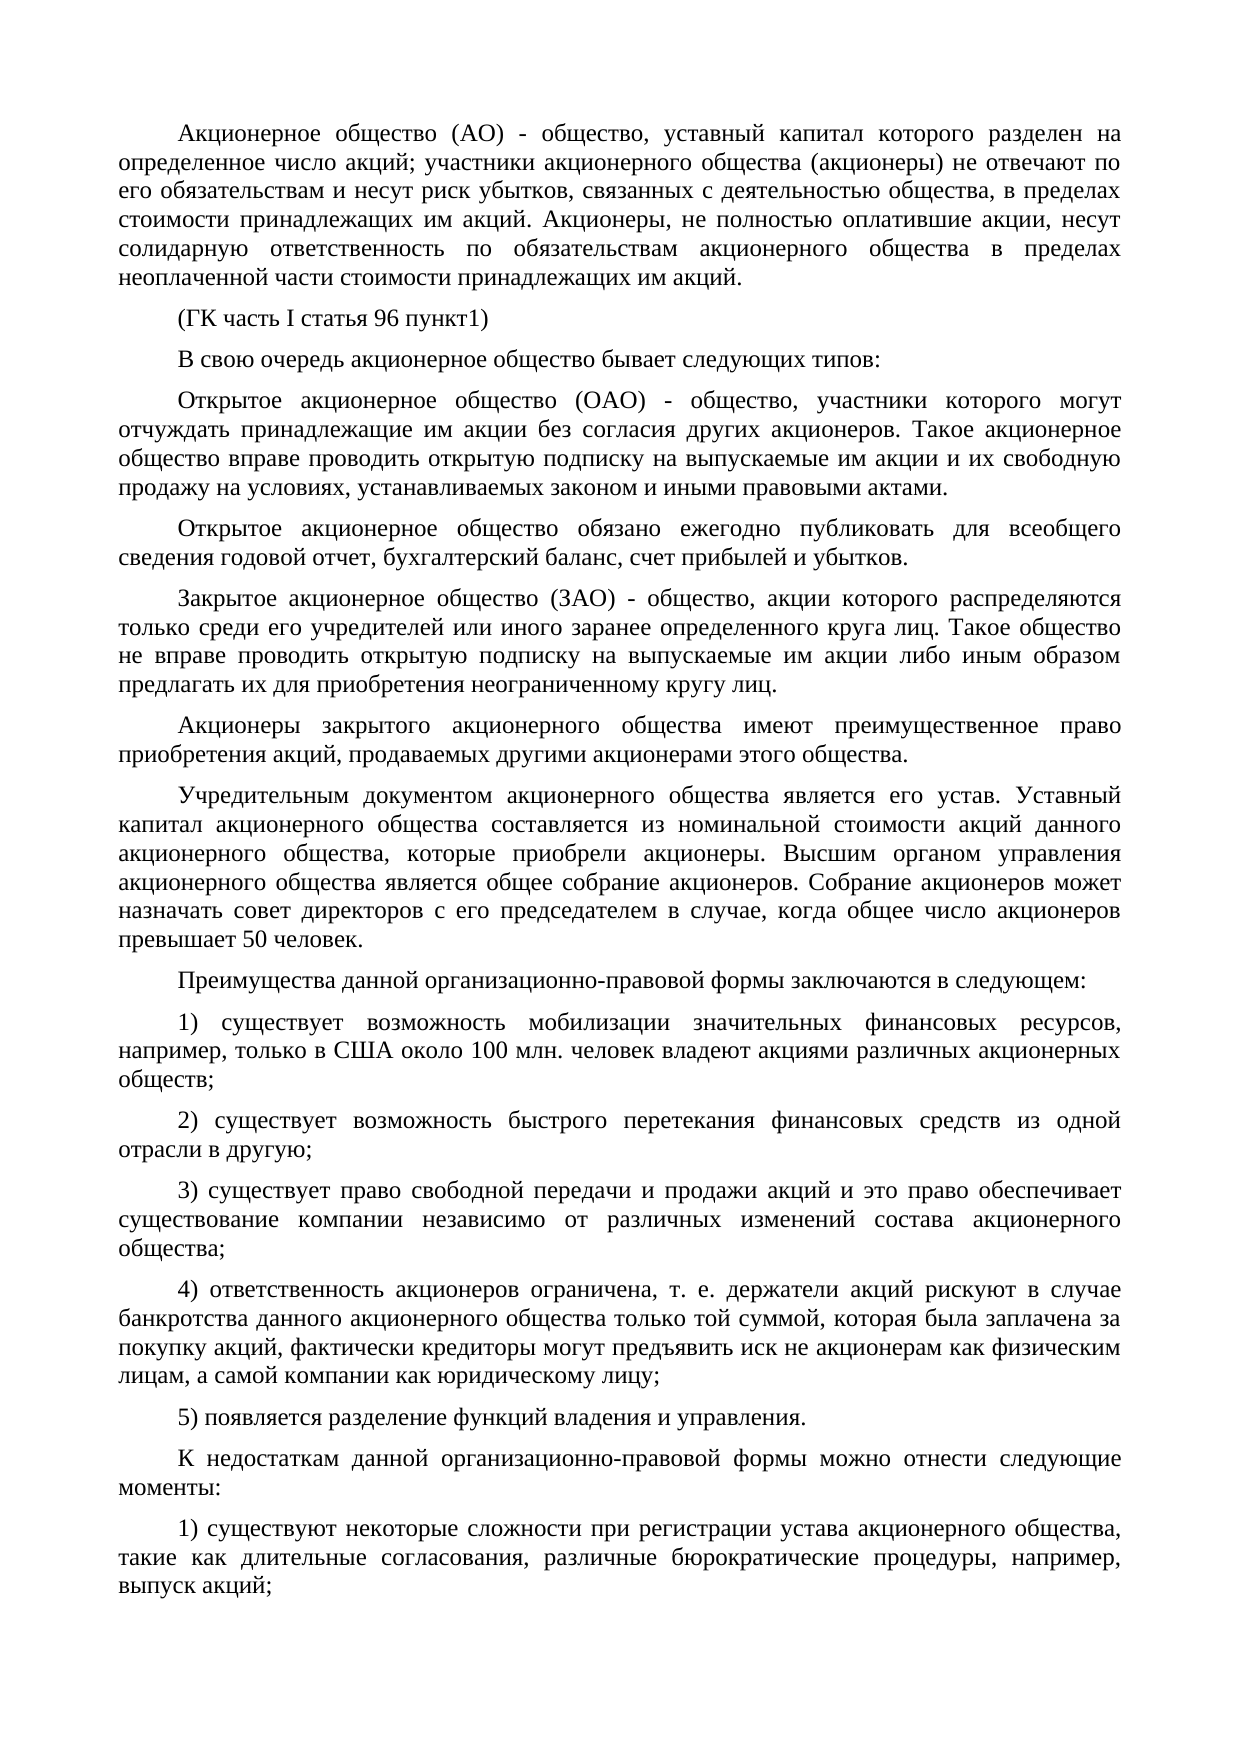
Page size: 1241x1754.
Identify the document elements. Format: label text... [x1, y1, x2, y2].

text 2) существует возможность быстрого перетекания финансовых средств из одной отрасли в другую; [118, 1106, 1122, 1163]
text Открытое акционерное общество (ОАО) - общество, участники которого могут отчуждать принадлежащие им акции без согласия других акционеров. Такое акционерное общество вправе проводить открытую подписку на выпускаемые им акции и их свободную продажу на условиях, устанавливаемых законом и иными правовыми актами. [118, 386, 1122, 501]
text К недостаткам данной организационно-правовой формы можно отнести следующие моменты: [118, 1443, 1122, 1501]
text Акционеры закрытого акционерного общества имеют преимущественное право приобретения акций, продаваемых другими акционерами этого общества. [118, 711, 1122, 768]
text Закрытое акционерное общество (ЗАО) - общество, акции которого распределяются только среди его учредителей или иного заранее определенного круга лиц. Такое общество не вправе проводить открытую подписку на выпускаемые им акции либо иным образом предлагать их для приобретения неограниченному кругу лиц. [118, 583, 1122, 698]
text В свою очередь акционерное общество бывает следующих типов: [118, 344, 1122, 373]
text Открытое акционерное общество обязано ежегодно публиковать для всеобщего сведения годовой отчет, бухгалтерский баланс, счет прибылей и убытков. [118, 513, 1122, 571]
text (ГК часть I статья 96 пункт1) [118, 303, 1122, 332]
text 5) появляется разделение функций владения и управления. [118, 1402, 1122, 1431]
text Учредительным документом акционерного общества является его устав. Уставный капитал акционерного общества составляется из номинальной стоимости акций данного акционерного общества, которые приобрели акционеры. Высшим органом управления акционерного общества является общее собрание акционеров. Собрание акционеров может назначать совет директоров с его председателем в случае, когда общее число акционеров превышает 50 человек. [118, 781, 1122, 953]
text Акционерное общество (АО) - общество, уставный капитал которого разделен на определенное число акций; участники акционерного общества (акционеры) не отвечают по его обязательствам и несут риск убытков, связанных с деятельностью общества, в пределах стоимости принадлежащих им акций. Акционеры, не полностью оплатившие акции, несут солидарную ответственность по обязательствам акционерного общества в пределах неоплаченной части стоимости принадлежащих им акций. [118, 118, 1122, 291]
text 3) существует право свободной передачи и продажи акций и это право обеспечивает существование компании независимо от различных изменений состава акционерного общества; [118, 1176, 1122, 1262]
text Преимущества данной организационно-правовой формы заключаются в следующем: [118, 966, 1122, 994]
text 4) ответственность акционеров ограничена, т. е. держатели акций рискуют в случае банкротства данного акционерного общества только той суммой, которая была заплачена за покупку акций, фактически кредиторы могут предъявить иск не акционерам как физическим лицам, а самой компании как юридическому лицу; [118, 1274, 1122, 1389]
text 1) существуют некоторые сложности при регистрации устава акционерного общества, такие как длительные согласования, различные бюрократические процедуры, например, выпуск акций; [118, 1513, 1122, 1599]
text 1) существует возможность мобилизации значительных финансовых ресурсов, например, только в США около 100 млн. человек владеют акциями различных акционерных обществ; [118, 1007, 1122, 1093]
